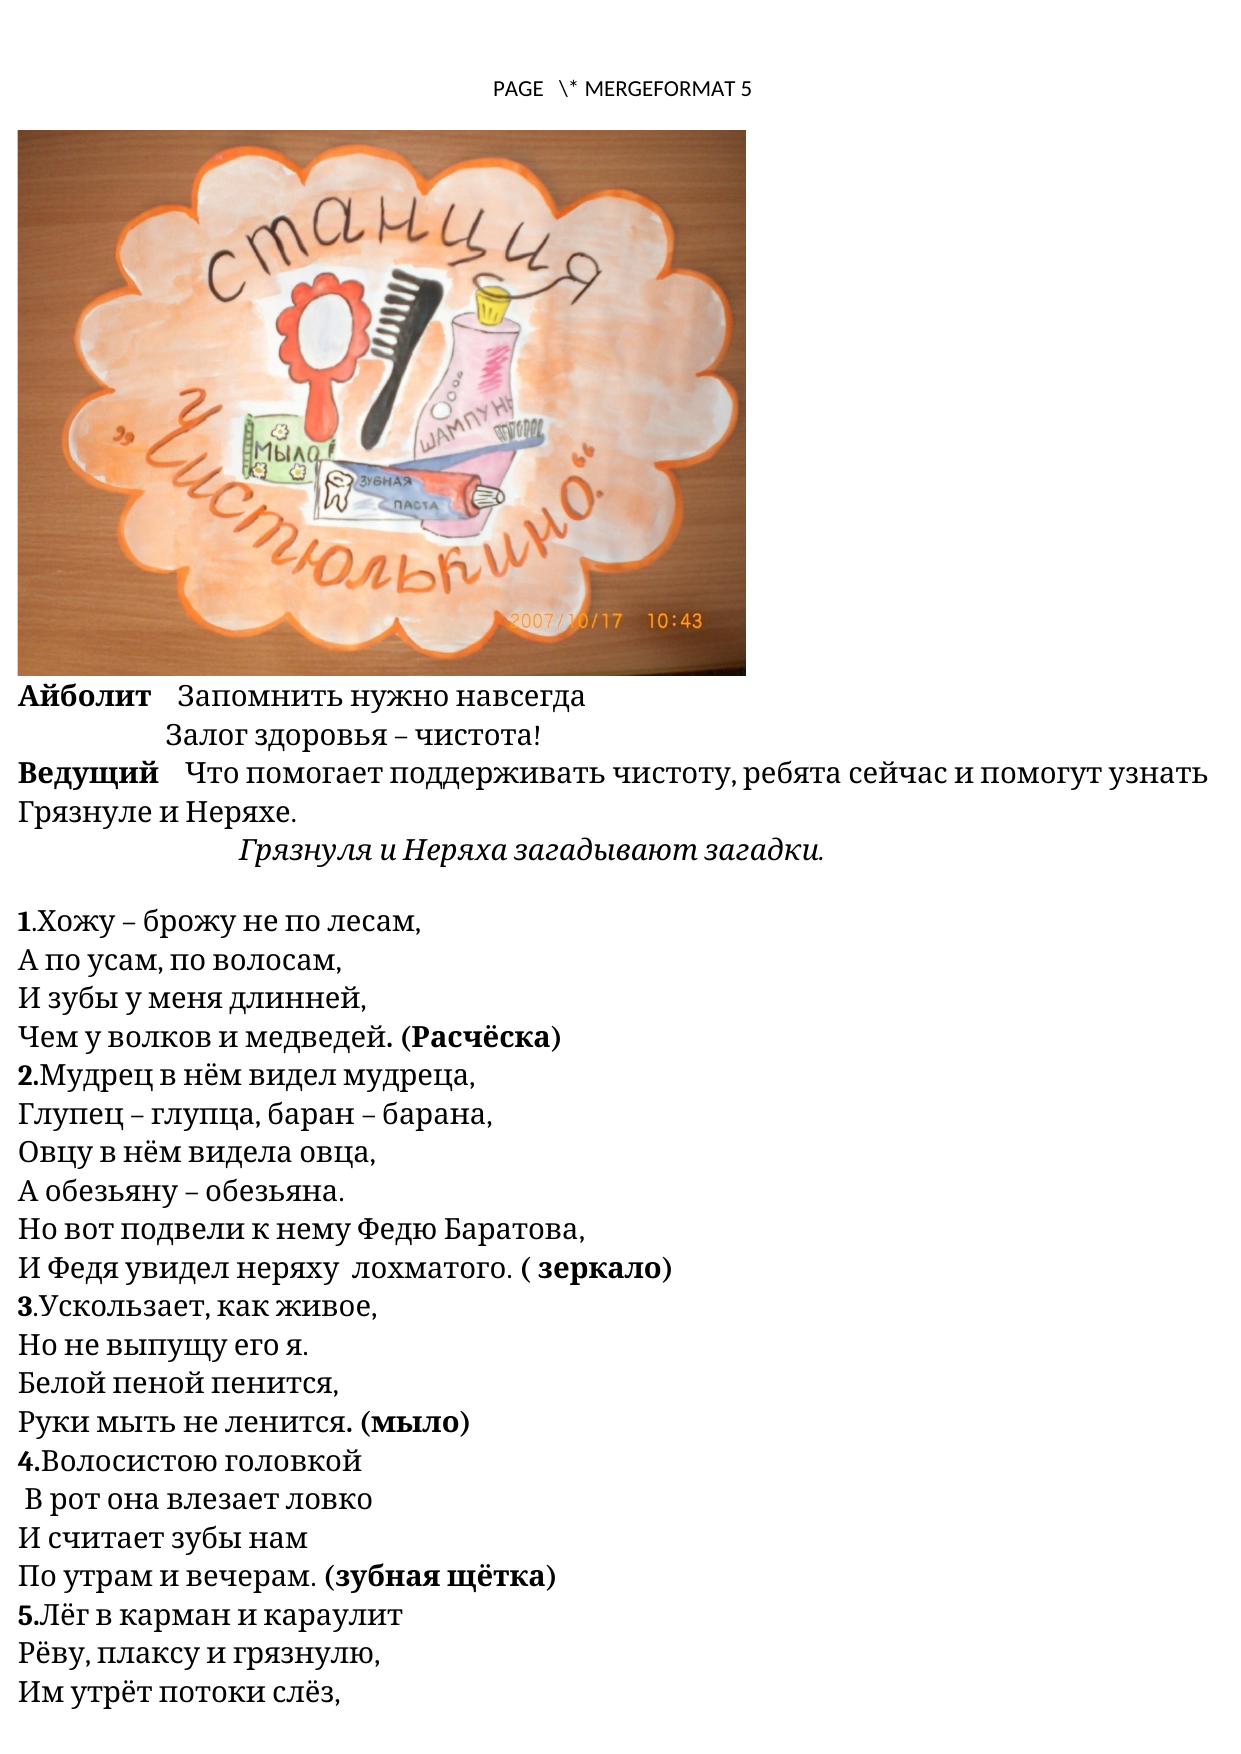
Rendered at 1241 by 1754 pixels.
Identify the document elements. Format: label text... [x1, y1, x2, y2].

text И зубы у меня длинней, [18, 982, 1222, 1016]
text Белой пеной пенится, [18, 1368, 1222, 1401]
text Овцу в нём видела овца, [18, 1136, 1222, 1170]
text В рот она влезает ловко [18, 1483, 1222, 1517]
text 2.Мудрец в нём видел мудреца, [18, 1059, 1222, 1093]
text А по усам, по волосам, [18, 944, 1222, 977]
text Руки мыть не ленится. (мыло) [18, 1406, 1222, 1440]
text Айболит Запомнить нужно навсегда [18, 680, 1222, 714]
text 5.Лёг в карман и караулит [18, 1599, 1222, 1632]
text И считает зубы нам [18, 1522, 1222, 1555]
text Залог здоровья – чистота! [165, 719, 1222, 752]
text 1.Хожу – брожу не по лесам, [18, 905, 1222, 939]
text И Федя увидел неряху лохматого. ( зеркало) [18, 1252, 1222, 1286]
text Ведущий Что помогает поддерживать чистоту, ребята сейчас и помогут узнать Грязнуле и Неряхе. [18, 757, 1222, 829]
text Чем у волков и медведей. (Расчёска) [18, 1021, 1222, 1054]
text Но не выпущу его я. [18, 1329, 1222, 1363]
text 4.Волосистою головкой [18, 1445, 1222, 1478]
picture [17, 130, 746, 676]
text Глупец – глупца, баран – барана, [18, 1098, 1222, 1131]
text А обезьяну – обезьяна. [18, 1175, 1222, 1208]
text 3.Ускользает, как живое, [18, 1291, 1222, 1324]
text По утрам и вечерам. (зубная щётка) [18, 1560, 1222, 1594]
text Грязнуля и Неряха загадывают загадки. [165, 834, 1222, 868]
text Им утрёт потоки слёз, [18, 1676, 1222, 1709]
text Рёву, плаксу и грязнулю, [18, 1637, 1222, 1671]
text Но вот подвели к нему Федю Баратова, [18, 1213, 1222, 1247]
